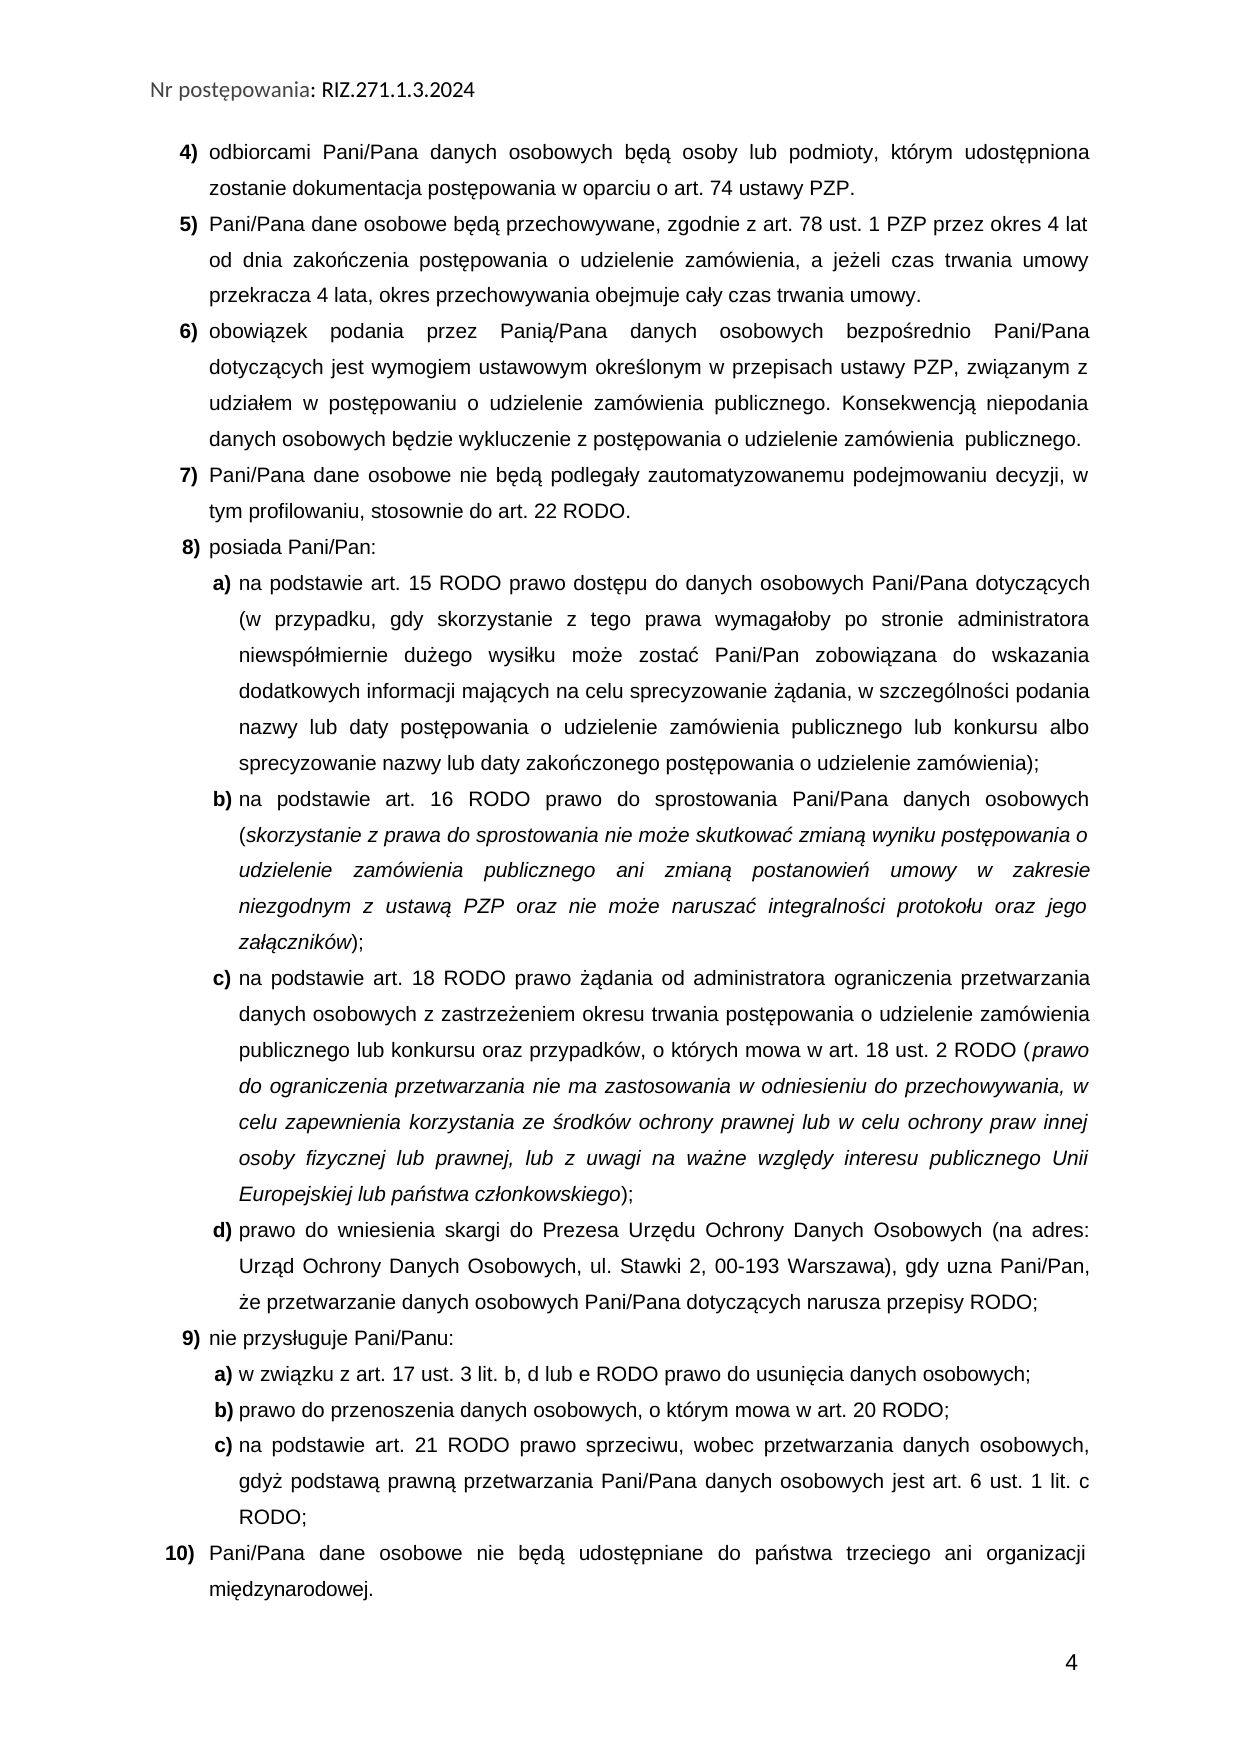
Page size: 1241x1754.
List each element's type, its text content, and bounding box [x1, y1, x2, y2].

list Pani/Pana dane osobowe nie będą podlegały zautomatyzowanemu podejmowaniu decyzji, w tym profilowaniu, stosownie do art. 22 RODO. [179, 463, 1090, 523]
list prawo do wniesienia skargi do Prezesa Urzędu Ochrony Danych Osobowych (na adres: Urząd Ochrony Danych Osobowych, ul. Stawki 2, 00-193 Warszawa), gdy uzna Pani/Pan, że przetwarzanie danych osobowych Pani/Pana dotyczących narusza przepisy RODO; [213, 1218, 1090, 1313]
list w związku z art. 17 ust. 3 lit. b, d lub e RODO prawo do usunięcia danych osobowych; [214, 1361, 1103, 1385]
list prawo do przenoszenia danych osobowych, o którym mowa w art. 20 RODO; [214, 1397, 1103, 1421]
list nie przysługuje Pani/Panu: [182, 1326, 1103, 1349]
list na podstawie art. 18 RODO prawo żądania od administratora ograniczenia przetwarzania danych osobowych z zastrzeżeniem okresu trwania postępowania o udzielenie zamówienia publicznego lub konkursu oraz przypadków, o których mowa w art. 18 ust. 2 RODO (prawo do ograniczenia przetwarzania nie ma zastosowania w odniesieniu do przechowywania, w celu zapewnienia korzystania ze środków ochrony prawnej lub w celu ochrony praw innej osoby fizycznej lub prawnej, lub z uwagi na ważne względy interesu publicznego Unii Europejskiej lub państwa członkowskiego); [213, 966, 1091, 1206]
list odbiorcami Pani/Pana danych osobowych będą osoby lub podmioty, którym udostępniona zostanie dokumentacja postępowania w oparciu o art. 74 ustawy PZP. [179, 139, 1091, 199]
list posiada Pani/Pan: [182, 535, 1103, 559]
list obowiązek podania przez Panią/Pana danych osobowych bezpośrednio Pani/Pana dotyczących jest wymogiem ustawowym określonym w przepisach ustawy PZP, związanym z udziałem w postępowaniu o udzielenie zamówienia publicznego. Konsekwencją niepodania danych osobowych będzie wykluczenie z postępowania o udzielenie zamówienia publicznego. [179, 319, 1090, 451]
list Pani/Pana dane osobowe nie będą udostępniane do państwa trzeciego ani organizacji międzynarodowej. [165, 1541, 1090, 1601]
list Pani/Pana dane osobowe będą przechowywane, zgodnie z art. 78 ust. 1 PZP przez okres 4 lat od dnia zakończenia postępowania o udzielenie zamówienia, a jeżeli czas trwania umowy przekracza 4 lata, okres przechowywania obejmuje cały czas trwania umowy. [179, 211, 1090, 307]
list na podstawie art. 21 RODO prawo sprzeciwu, wobec przetwarzania danych osobowych, gdyż podstawą prawną przetwarzania Pani/Pana danych osobowych jest art. 6 ust. 1 lit. c RODO; [214, 1433, 1090, 1529]
list na podstawie art. 16 RODO prawo do sprostowania Pani/Pana danych osobowych (skorzystanie z prawa do sprostowania nie może skutkować zmianą wyniku postępowania o udzielenie zamówienia publicznego ani zmianą postanowień umowy w zakresie niezgodnym z ustawą PZP oraz nie może naruszać integralności protokołu oraz jego załączników); [213, 786, 1091, 954]
list na podstawie art. 15 RODO prawo dostępu do danych osobowych Pani/Pana dotyczących (w przypadku, gdy skorzystanie z tego prawa wymagałoby po stronie administratora niewspółmiernie dużego wysiłku może zostać Pani/Pan zobowiązana do wskazania dodatkowych informacji mających na celu sprecyzowanie żądania, w szczególności podania nazwy lub daty postępowania o udzielenie zamówienia publicznego lub konkursu albo sprecyzowanie nazwy lub daty zakończonego postępowania o udzielenie zamówienia); [213, 571, 1090, 774]
